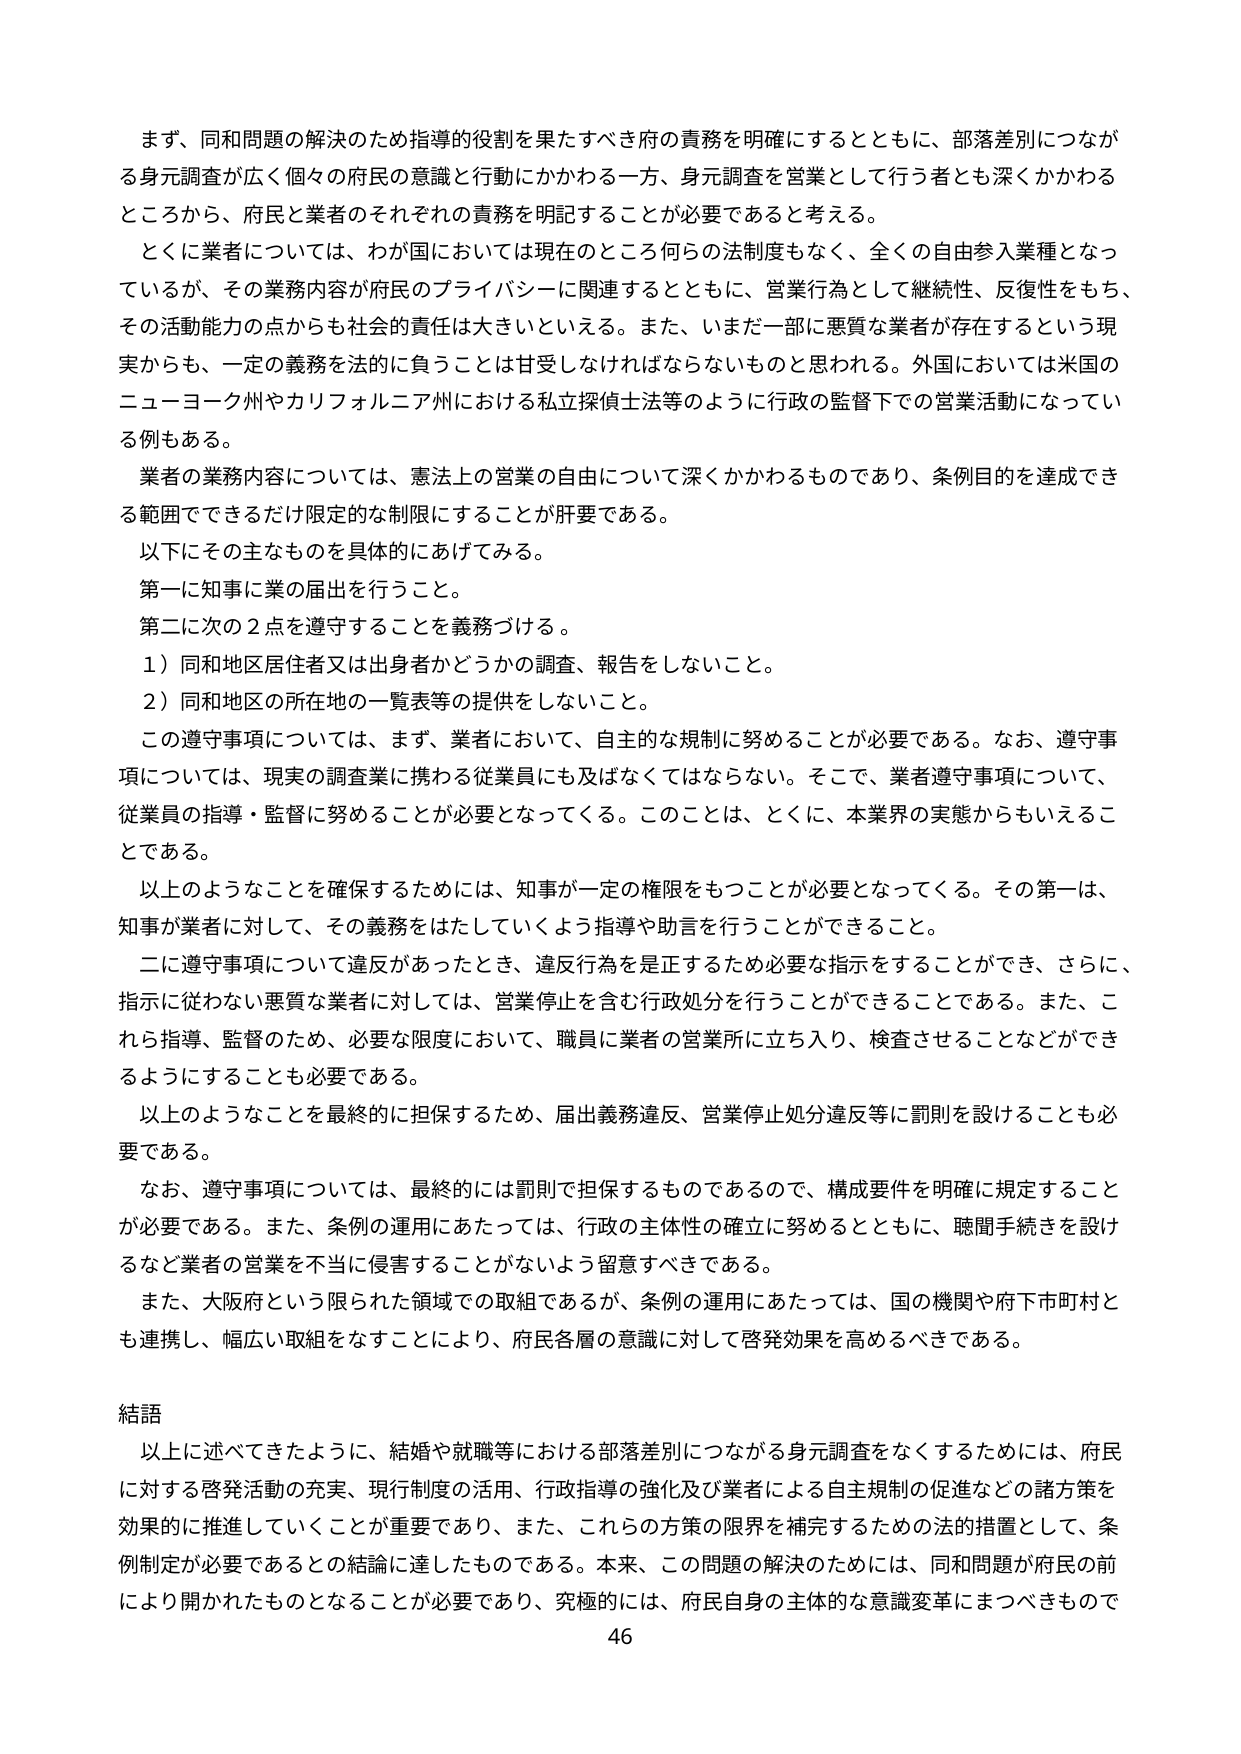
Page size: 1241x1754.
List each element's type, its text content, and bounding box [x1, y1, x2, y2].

text この遵守事項については、まず、業者において、自主的な規制に努めることが必要である。なお、遵守事項については、現実の調査業に携わる従業員にも及ばなくてはならない。そこで、業者遵守事項について、従業員の指導・監督に努めることが必要となってくる。このことは、とくに、本業界の実態からもいえることである。 [118, 719, 1122, 869]
text とくに業者については、わが国においては現在のところ何らの法制度もなく、全くの自由参入業種となっているが、その業務内容が府民のプライバシーに関連するとともに、営業行為として継続性、反復性をもち、その活動能力の点からも社会的責任は大きいといえる。また、いまだ一部に悪質な業者が存在するという現実からも、一定の義務を法的に負うことは甘受しなければならないものと思われる。外国においては米国のニューヨーク州やカリフォルニア州における私立探偵士法等のように行政の監督下での営業活動になっている例もある。 [118, 232, 1122, 457]
text また、大阪府という限られた領域での取組であるが、条例の運用にあたっては、国の機関や府下市町村とも連携し、幅広い取組をなすことにより、府民各層の意識に対して啓発効果を高めるべきである。 [118, 1282, 1122, 1357]
text まず、同和問題の解決のため指導的役割を果たすべき府の責務を明確にするとともに、部落差別につながる身元調査が広く個々の府民の意識と行動にかかわる一方、身元調査を営業として行う者とも深くかかわるところから、府民と業者のそれぞれの責務を明記することが必要であると考える。 [118, 119, 1122, 232]
text 以上のようなことを最終的に担保するため、届出義務違反、営業停止処分違反等に罰則を設けることも必要である。 [118, 1094, 1122, 1169]
text 第二に次の２点を遵守することを義務づける 。 [118, 607, 1122, 644]
text 第一に知事に業の届出を行うこと。 [118, 569, 1122, 607]
text 結語 [118, 1394, 1122, 1432]
text １）同和地区居住者又は出身者かどうかの調査、報告をしないこと。 [118, 644, 1122, 682]
text 二に遵守事項について違反があったとき、違反行為を是正するため必要な指示をすることができ、さらに、指示に従わない悪質な業者に対しては、営業停止を含む行政処分を行うことができることである。また、これら指導、監督のため、必要な限度において、職員に業者の営業所に立ち入り、検査させることなどができるようにすることも必要である。 [118, 944, 1122, 1094]
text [118, 1432, 1122, 1619]
text ２）同和地区の所在地の一覧表等の提供をしないこと。 [118, 682, 1122, 719]
text 以下にその主なものを具体的にあげてみる。 [118, 532, 1122, 569]
text なお、遵守事項については、最終的には罰則で担保するものであるので、構成要件を明確に規定することが必要である。また、条例の運用にあたっては、行政の主体性の確立に努めるとともに、聴聞手続きを設けるなど業者の営業を不当に侵害することがないよう留意すべきである。 [118, 1169, 1122, 1282]
text 業者の業務内容については、憲法上の営業の自由について深くかかわるものであり、条例目的を達成できる範囲でできるだけ限定的な制限にすることが肝要である。 [118, 457, 1122, 532]
text 以上のようなことを確保するためには、知事が一定の権限をもつことが必要となってくる。その第一は、知事が業者に対して、その義務をはたしていくよう指導や助言を行うことができること。 [118, 869, 1122, 944]
